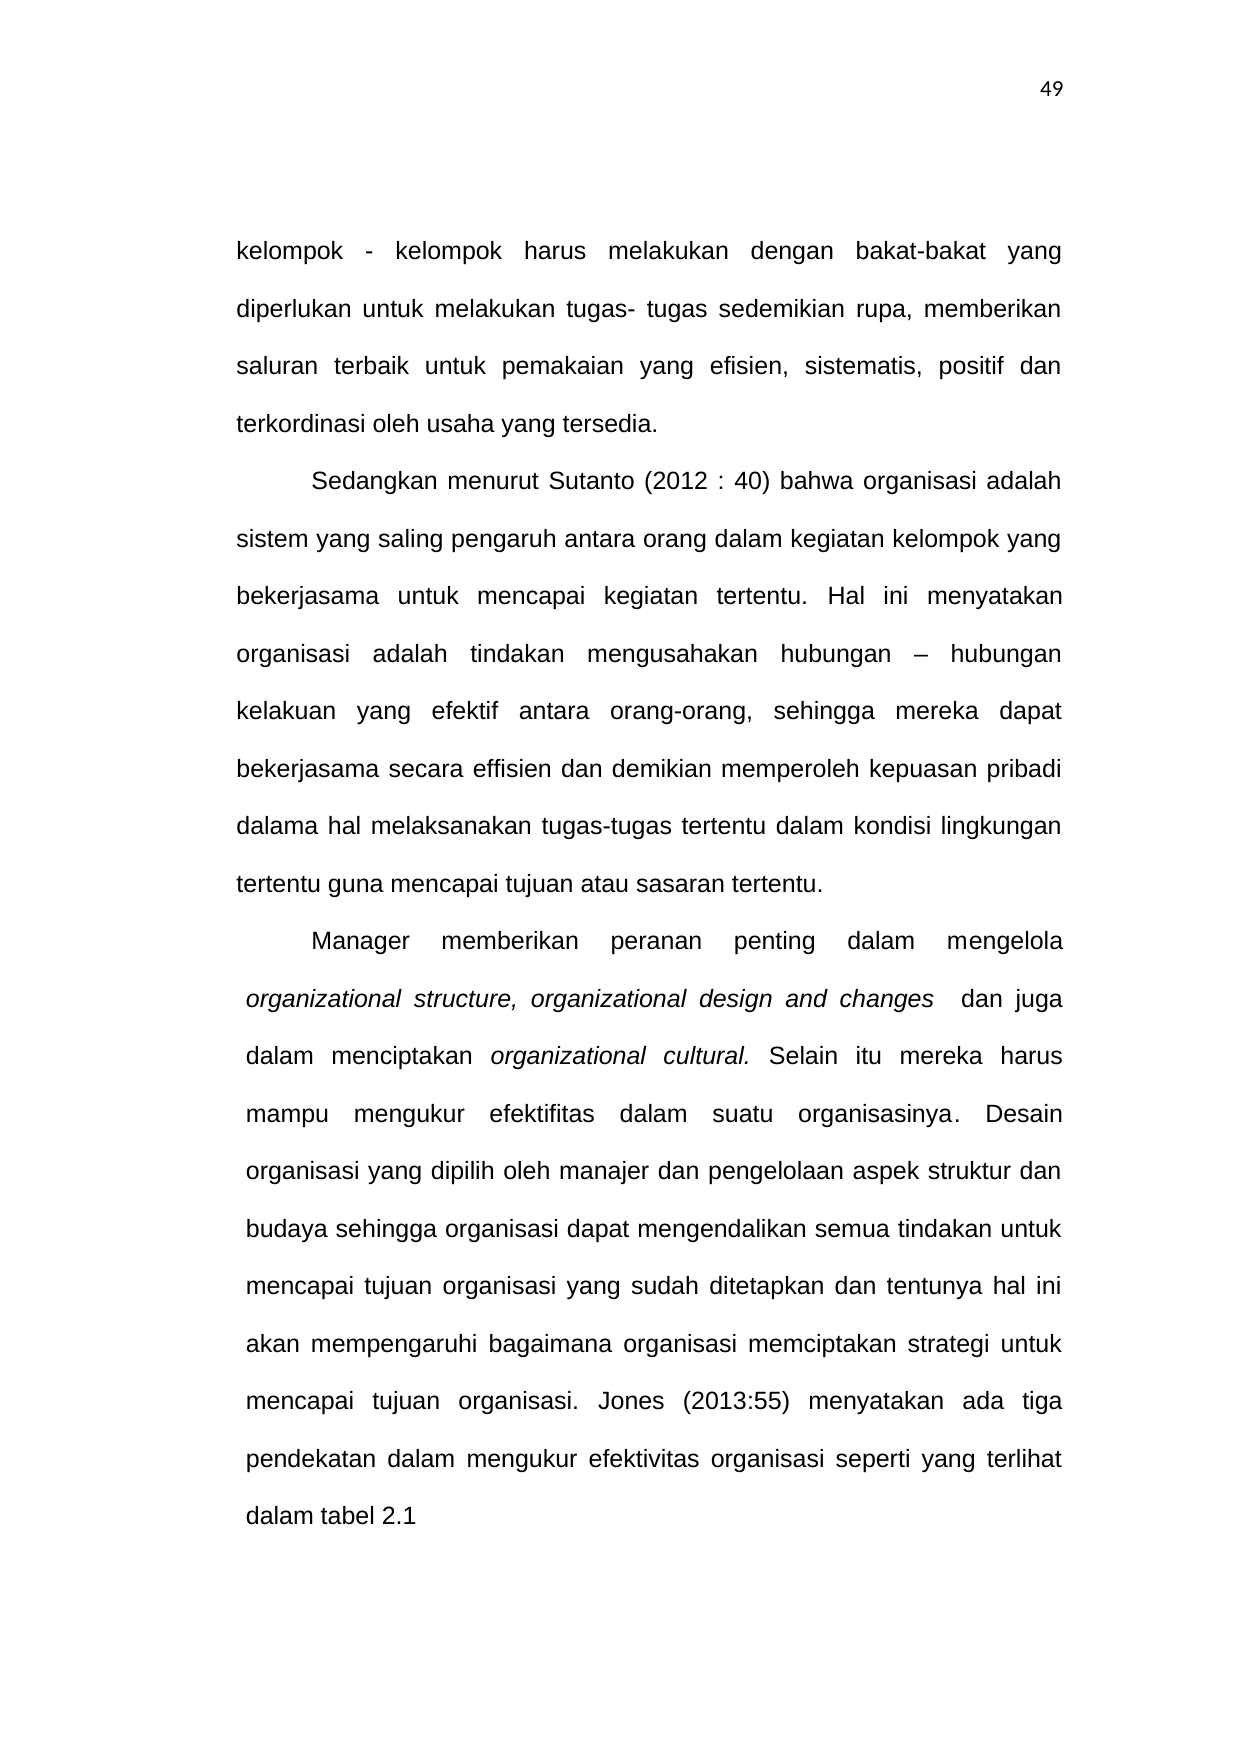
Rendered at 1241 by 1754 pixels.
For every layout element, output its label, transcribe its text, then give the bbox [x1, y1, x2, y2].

list Manager memberikan peranan penting dalam mengelola organizational structure, organizational design and changes dan juga dalam menciptakan organizational cultural. Selain itu mereka harus mampu mengukur efektifitas dalam suatu organisasinya. Desain organisasi yang dipilih oleh manajer dan pengelolaan aspek struktur dan budaya sehingga organisasi dapat mengendalikan semua tindakan untuk mencapai tujuan organisasi yang sudah ditetapkan dan tentunya hal ini akan mempengaruhi bagaimana organisasi memciptakan strategi untuk mencapai tujuan organisasi. Jones (2013:55) menyatakan ada tiga pendekatan dalam mengukur efektivitas organisasi seperti yang terlihat dalam tabel 2.1 [246, 926, 1063, 1530]
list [236, 236, 1063, 437]
list Sedangkan menurut Sutanto (2012 : 40) bahwa organisasi adalah sistem yang saling pengaruh antara orang dalam kegiatan kelompok yang bekerjasama untuk mencapai kegiatan tertentu. Hal ini menyatakan organisasi adalah tindakan mengusahakan hubungan – hubungan kelakuan yang efektif antara orang-orang, sehingga mereka dapat bekerjasama secara effisien dan demikian memperoleh kepuasan pribadi dalama hal melaksanakan tugas-tugas tertentu dalam kondisi lingkungan tertentu guna mencapai tujuan atau sasaran tertentu. [236, 466, 1063, 897]
